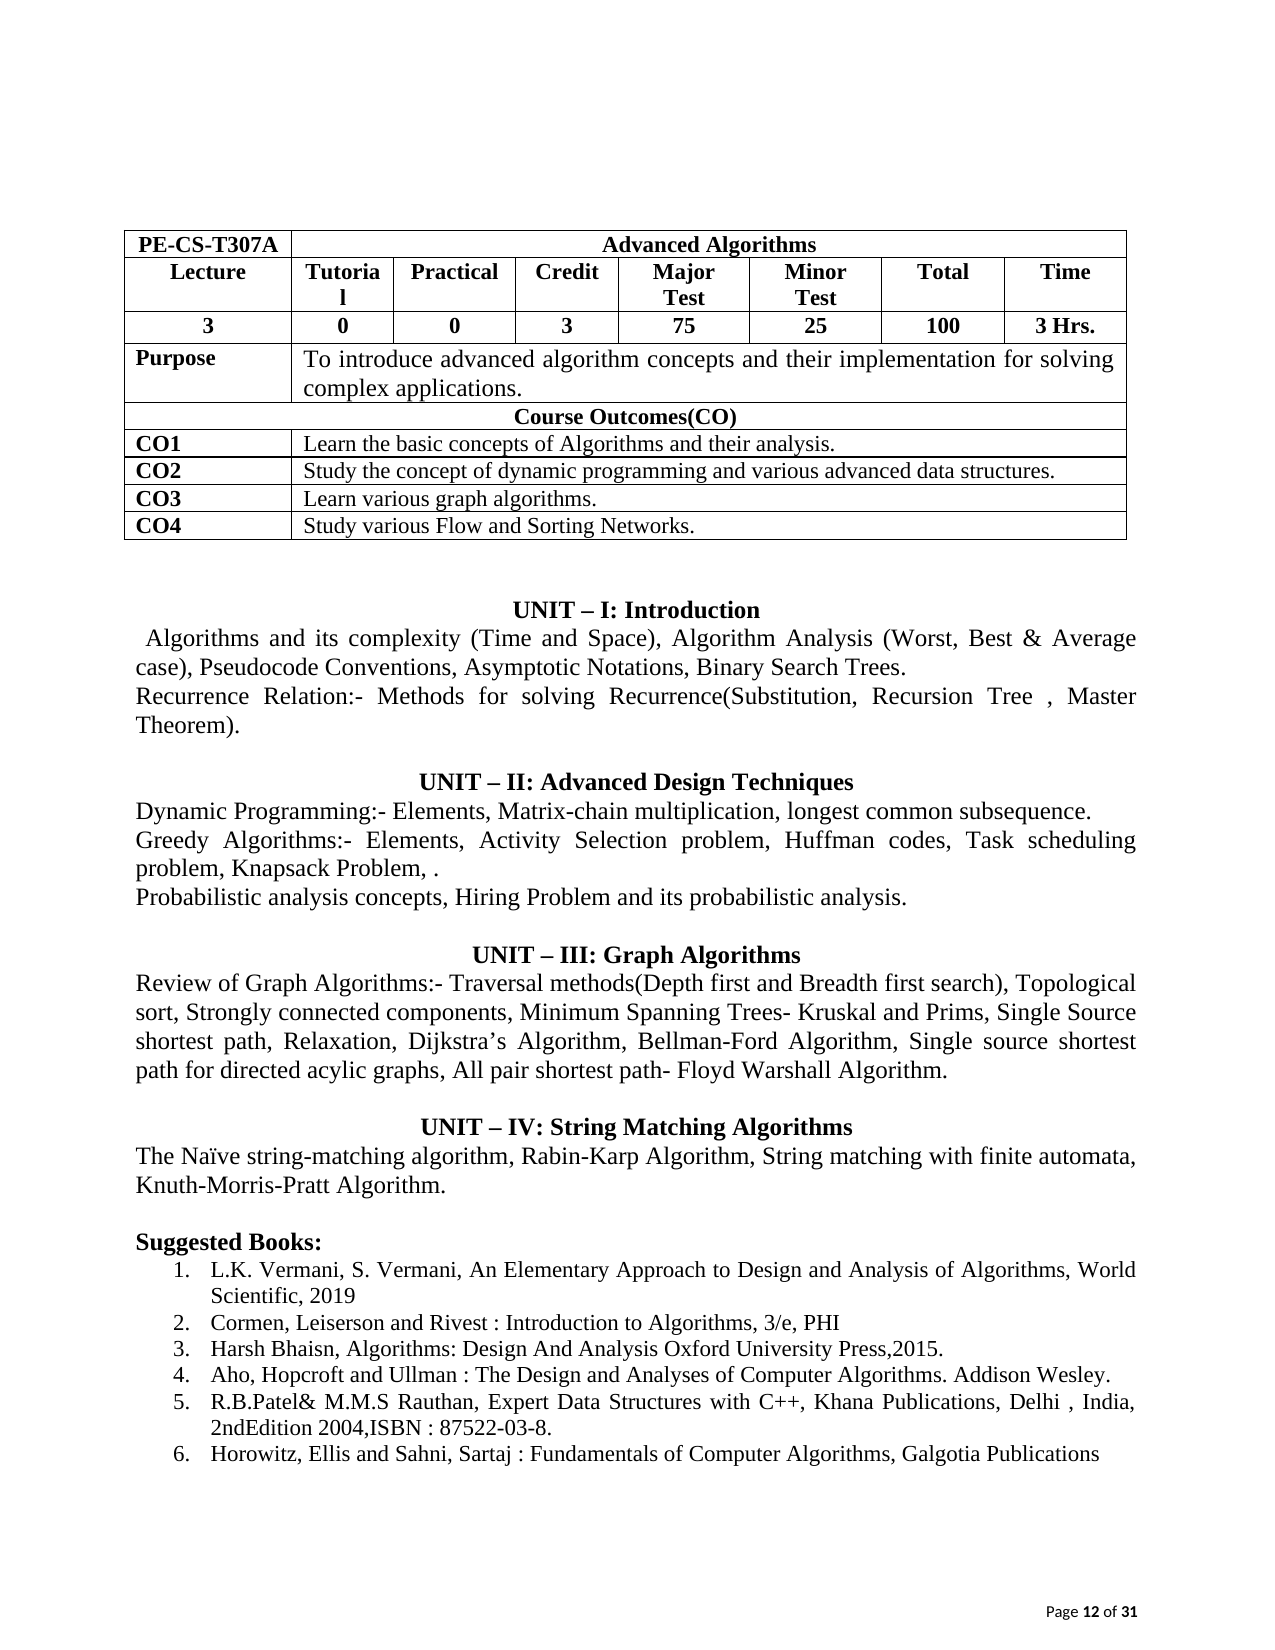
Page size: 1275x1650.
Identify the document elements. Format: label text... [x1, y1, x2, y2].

table_cell CO4 [125, 512, 291, 539]
list R.B.Patel& M.M.S Rauthan, Expert Data Structures with C++, Khana Publications, Delhi , India, 2ndEdition 2004,ISBN : 87522-03-8. [173, 1388, 1137, 1441]
table_cell 3 [516, 312, 618, 343]
text Dynamic Programming:- Elements, Matrix-chain multiplication, longest common subsequence. [135, 796, 1137, 825]
table_cell Learn various graph algorithms. [292, 485, 1126, 511]
table_cell Total [882, 258, 1004, 311]
text Recurrence Relation:- Methods for solving Recurrence(Substitution, Recursion Tree , Master Theorem). [135, 681, 1137, 738]
table_cell CO3 [125, 485, 291, 511]
list Harsh Bhaisn, Algorithms: Design And Analysis Oxford University Press,2015. [173, 1335, 1137, 1361]
table_cell 25 [750, 312, 881, 343]
table_cell Time [1005, 258, 1126, 311]
text UNIT – I: Introduction [135, 595, 1137, 623]
list L.K. Vermani, S. Vermani, An Elementary Approach to Design and Analysis of Algorithms, World Scientific, 2019 [173, 1256, 1137, 1309]
table_cell 100 [882, 312, 1004, 343]
table_cell Course Outcomes(CO) [125, 403, 1126, 429]
text The Naïve string-matching algorithm, Rabin-Karp Algorithm, String matching with finite automata, Knuth-Morris-Pratt Algorithm. [135, 1141, 1137, 1198]
list Cormen, Leiserson and Rivest : Introduction to Algorithms, 3/e, PHI [173, 1309, 1137, 1335]
table_cell CO1 [125, 430, 291, 456]
table_cell 75 [619, 312, 749, 343]
table_cell 3 Hrs. [1005, 312, 1126, 343]
list Aho, Hopcroft and Ullman : The Design and Analyses of Computer Algorithms. Addison Wesley. [173, 1361, 1137, 1388]
table_cell Lecture [125, 258, 291, 311]
table_cell 3 [125, 312, 291, 343]
table_cell To introduce advanced algorithm concepts and their implementation for solving complex applications. [292, 344, 1126, 402]
table_cell Tutorial [292, 258, 393, 311]
text UNIT – II: Advanced Design Techniques [135, 767, 1137, 796]
table_header PE-CS-T307A [125, 231, 291, 257]
text Suggested Books: [135, 1227, 1137, 1256]
table_cell Study various Flow and Sorting Networks. [292, 512, 1126, 539]
table_cell 0 [394, 312, 515, 343]
table_cell Minor Test [750, 258, 881, 311]
table_cell Purpose [125, 344, 291, 402]
text Probabilistic analysis concepts, Hiring Problem and its probabilistic analysis. [135, 882, 1137, 911]
table_cell Learn the basic concepts of Algorithms and their analysis. [292, 430, 1126, 456]
text UNIT – IV: String Matching Algorithms [135, 1112, 1137, 1141]
text UNIT – III: Graph Algorithms [135, 940, 1137, 968]
list Horowitz, Ellis and Sahni, Sartaj : Fundamentals of Computer Algorithms, Galgotia Publications [173, 1441, 1137, 1467]
text Algorithms and its complexity (Time and Space), Algorithm Analysis (Worst, Best & Average case), Pseudocode Conventions, Asymptotic Notations, Binary Search Trees. [135, 623, 1137, 681]
text Greedy Algorithms:- Elements, Activity Selection problem, Huffman codes, Task scheduling problem, Knapsack Problem, . [135, 825, 1137, 882]
table_cell Study the concept of dynamic programming and various advanced data structures. [292, 458, 1126, 484]
table_cell Major Test [619, 258, 749, 311]
table_cell 0 [292, 312, 393, 343]
table_header Advanced Algorithms [292, 231, 1126, 257]
table_cell CO2 [125, 458, 291, 484]
table_cell Credit [516, 258, 618, 311]
text Review of Graph Algorithms:- Traversal methods(Depth first and Breadth first search), Topological sort, Strongly connected components, Minimum Spanning Trees- Kruskal and Prims, Single Source shortest path, Relaxation, Dijkstra’s Algorithm, Bellman-Ford Algorithm, Single source shortest path for directed acylic graphs, All pair shortest path- Floyd Warshall Algorithm. [135, 968, 1137, 1083]
table_cell Practical [394, 258, 515, 311]
